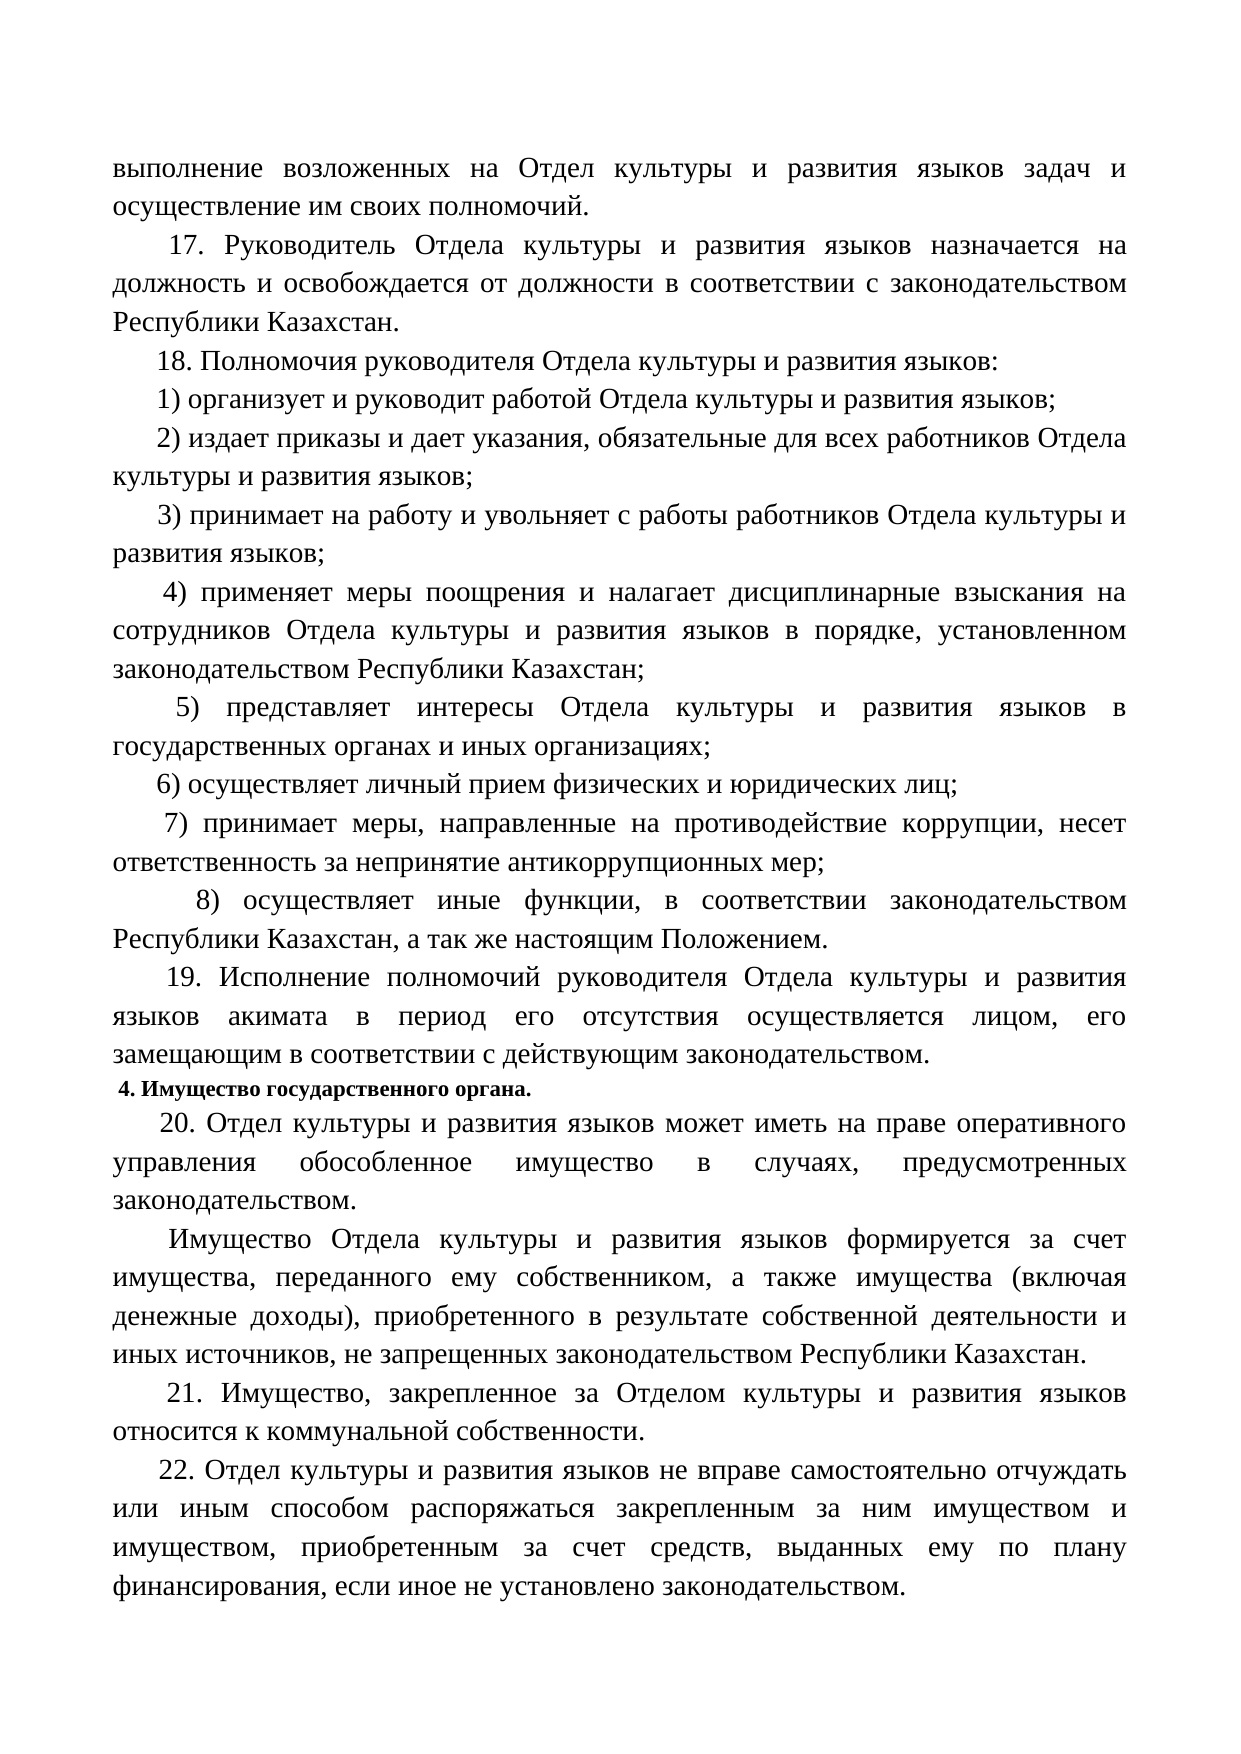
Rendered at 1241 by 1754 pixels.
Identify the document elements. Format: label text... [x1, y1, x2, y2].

text 8) осуществляет иные функции, в соответствии законодательством Республики Казахстан, а так же настоящим Положением. [112, 882, 1128, 954]
text 2) издает приказы и дает указания, обязательные для всех работников Отдела культуры и развития языков; [112, 420, 1128, 492]
text 4) применяет меры поощрения и налагает дисциплинарные взыскания на сотрудников Отдела культуры и развития языков в порядке, установленном законодательством Республики Казахстан; [112, 574, 1128, 684]
text 18. Полномочия руководителя Отдела культуры и развития языков: [112, 343, 1128, 376]
text 6) осуществляет личный прием физических и юридических лиц; [112, 767, 1128, 800]
text 22. Отдел культуры и развития языков не вправе самостоятельно отчуждать или иным способом распоряжаться закрепленным за ним имуществом и имуществом, приобретенным за счет средств, выданных ему по плану финансирования, если иное не установлено законодательством. [112, 1452, 1128, 1601]
text Имущество Отдела культуры и развития языков формируется за счет имущества, переданного ему собственником, а также имущества (включая денежные доходы), приобретенного в результате собственной деятельности и иных источников, не запрещенных законодательством Республики Казахстан. [112, 1221, 1128, 1370]
text 20. Отдел культуры и развития языков может иметь на праве оперативного управления обособленное имущество в случаях, предусмотренных законодательством. [112, 1105, 1128, 1216]
text 19. Исполнение полномочий руководителя Отдела культуры и развития языков акимата в период его отсутствия осуществляется лицом, его замещающим в соответствии с действующим законодательством. [112, 959, 1128, 1070]
text 21. Имущество, закрепленное за Отделом культуры и развития языков относится к коммунальной собственности. [112, 1375, 1128, 1447]
text 5) представляет интересы Отдела культуры и развития языков в государственных органах и иных организациях; [112, 689, 1128, 762]
text 1) организует и руководит работой Отдела культуры и развития языков; [112, 381, 1128, 415]
text 3) принимает на работу и увольняет с работы работников Отдела культуры и развития языков; [112, 497, 1128, 569]
text 7) принимает меры, направленные на противодействие коррупции, несет ответственность за непринятие антикоррупционных мер; [112, 805, 1128, 877]
text 17. Руководитель Отдела культуры и развития языков назначается на должность и освобождается от должности в соответствии с законодательством Республики Казахстан. [112, 227, 1128, 338]
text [112, 150, 1128, 222]
text 4. Имущество государственного органа. [112, 1075, 1128, 1101]
